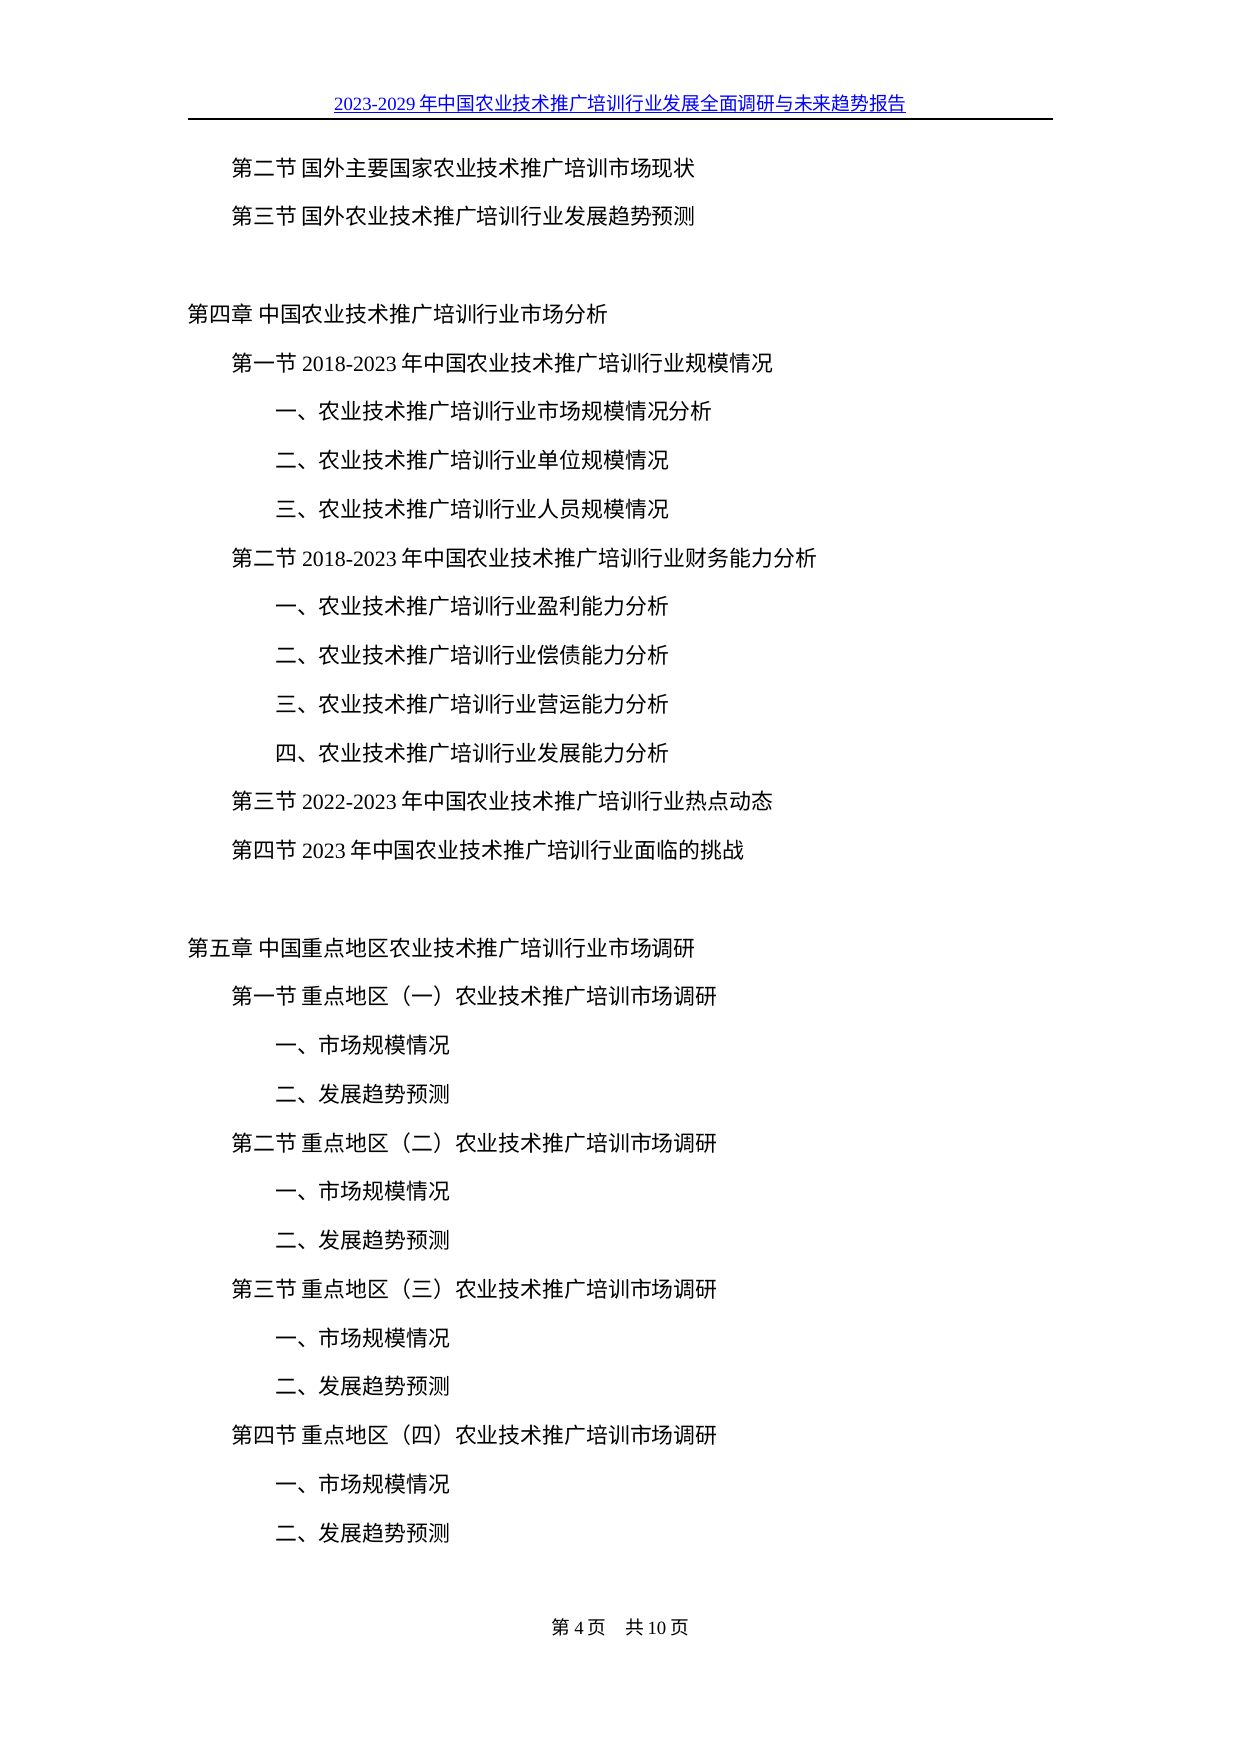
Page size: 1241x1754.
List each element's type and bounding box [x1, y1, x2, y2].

text [187, 150, 1053, 1548]
